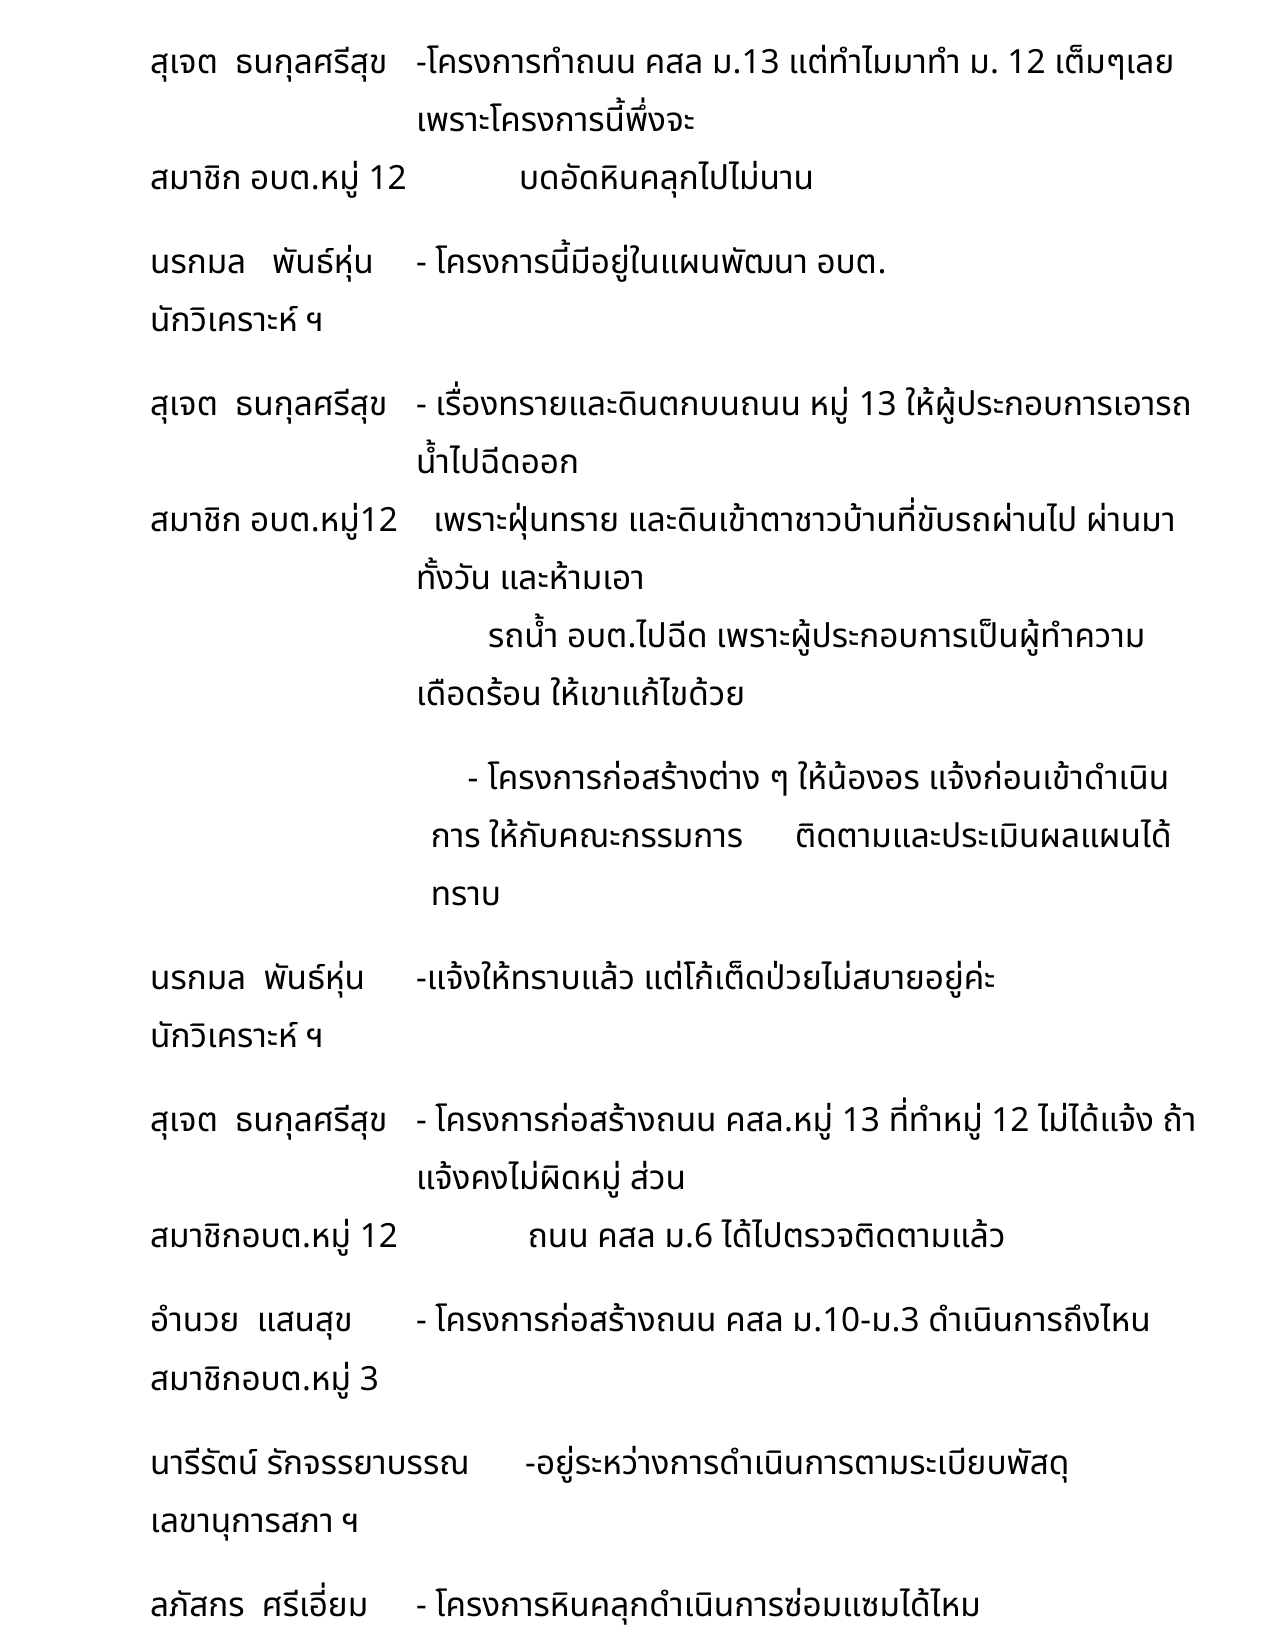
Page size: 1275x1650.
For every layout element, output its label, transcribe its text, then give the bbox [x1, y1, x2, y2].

text สุเจต ธนกุลศรีสุข -โครงการทำถนน คสล ม.13 แต่ทำไมมาทำ ม. 12 เต็มๆเลย เพราะโครงการนี้พึ่งจะ [150, 37, 1200, 146]
text รถน้ำ อบต.ไปฉีด เพราะผู้ประกอบการเป็นผู้ทำความเดือดร้อน ให้เขาแก้ไขด้วย [150, 612, 1200, 720]
text สุเจต ธนกุลศรีสุข - เรื่องทรายและดินตกบนถนน หมู่ 13 ให้ผู้ประกอบการเอารถน้ำไปฉีดออก [150, 380, 1200, 488]
text นารีรัตน์ รักจรรยาบรรณ -อยู่ระหว่างการดำเนินการตามระเบียบพัสดุ [150, 1438, 1200, 1489]
text ลภัสกร ศรีเอี่ยม - โครงการหินคลุกดำเนินการซ่อมแซมได้ไหม [150, 1581, 1200, 1631]
text สุเจต ธนกุลศรีสุข - โครงการก่อสร้างถนน คสล.หมู่ 13 ที่ทำหมู่ 12 ไม่ได้แจ้ง ถ้าแจ้งคงไม่ผิดหมู่ ส่วน [150, 1096, 1200, 1204]
text นรกมล พันธ์หุ่น -แจ้งให้ทราบแล้ว แต่โก้เต็ดป่วยไม่สบายอยู่ค่ะ [150, 954, 1200, 1004]
text อำนวย แสนสุข - โครงการก่อสร้างถนน คสล ม.10-ม.3 ดำเนินการถึงไหน [150, 1296, 1200, 1347]
text สมาชิกอบต.หมู่ 3 [150, 1354, 1200, 1405]
text นักวิเคราะห์ ฯ [150, 1012, 1200, 1062]
text เลขานุการสภา ฯ [150, 1497, 1200, 1547]
text นักวิเคราะห์ ฯ [150, 296, 1200, 346]
text สมาชิกอบต.หมู่ 12 ถนน คสล ม.6 ได้ไปตรวจติดตามแล้ว [150, 1212, 1200, 1263]
text นรกมล พันธ์หุ่น - โครงการนี้มีอยู่ในแผนพัฒนา อบต. [150, 238, 1200, 288]
text สมาชิก อบต.หมู่ 12 บดอัดหินคลุกไปไม่นาน [150, 153, 1200, 204]
text สมาชิก อบต.หมู่12 เพราะฝุ่นทราย และดินเข้าตาชาวบ้านที่ขับรถผ่านไป ผ่านมาทั้งวัน และห้ามเอา [150, 496, 1200, 604]
text - โครงการก่อสร้างต่าง ๆ ให้น้องอร แจ้งก่อนเข้าดำเนินการ ให้กับคณะกรรมการ ติดตามและประเมินผลแผนได้ทราบ [165, 754, 1200, 920]
